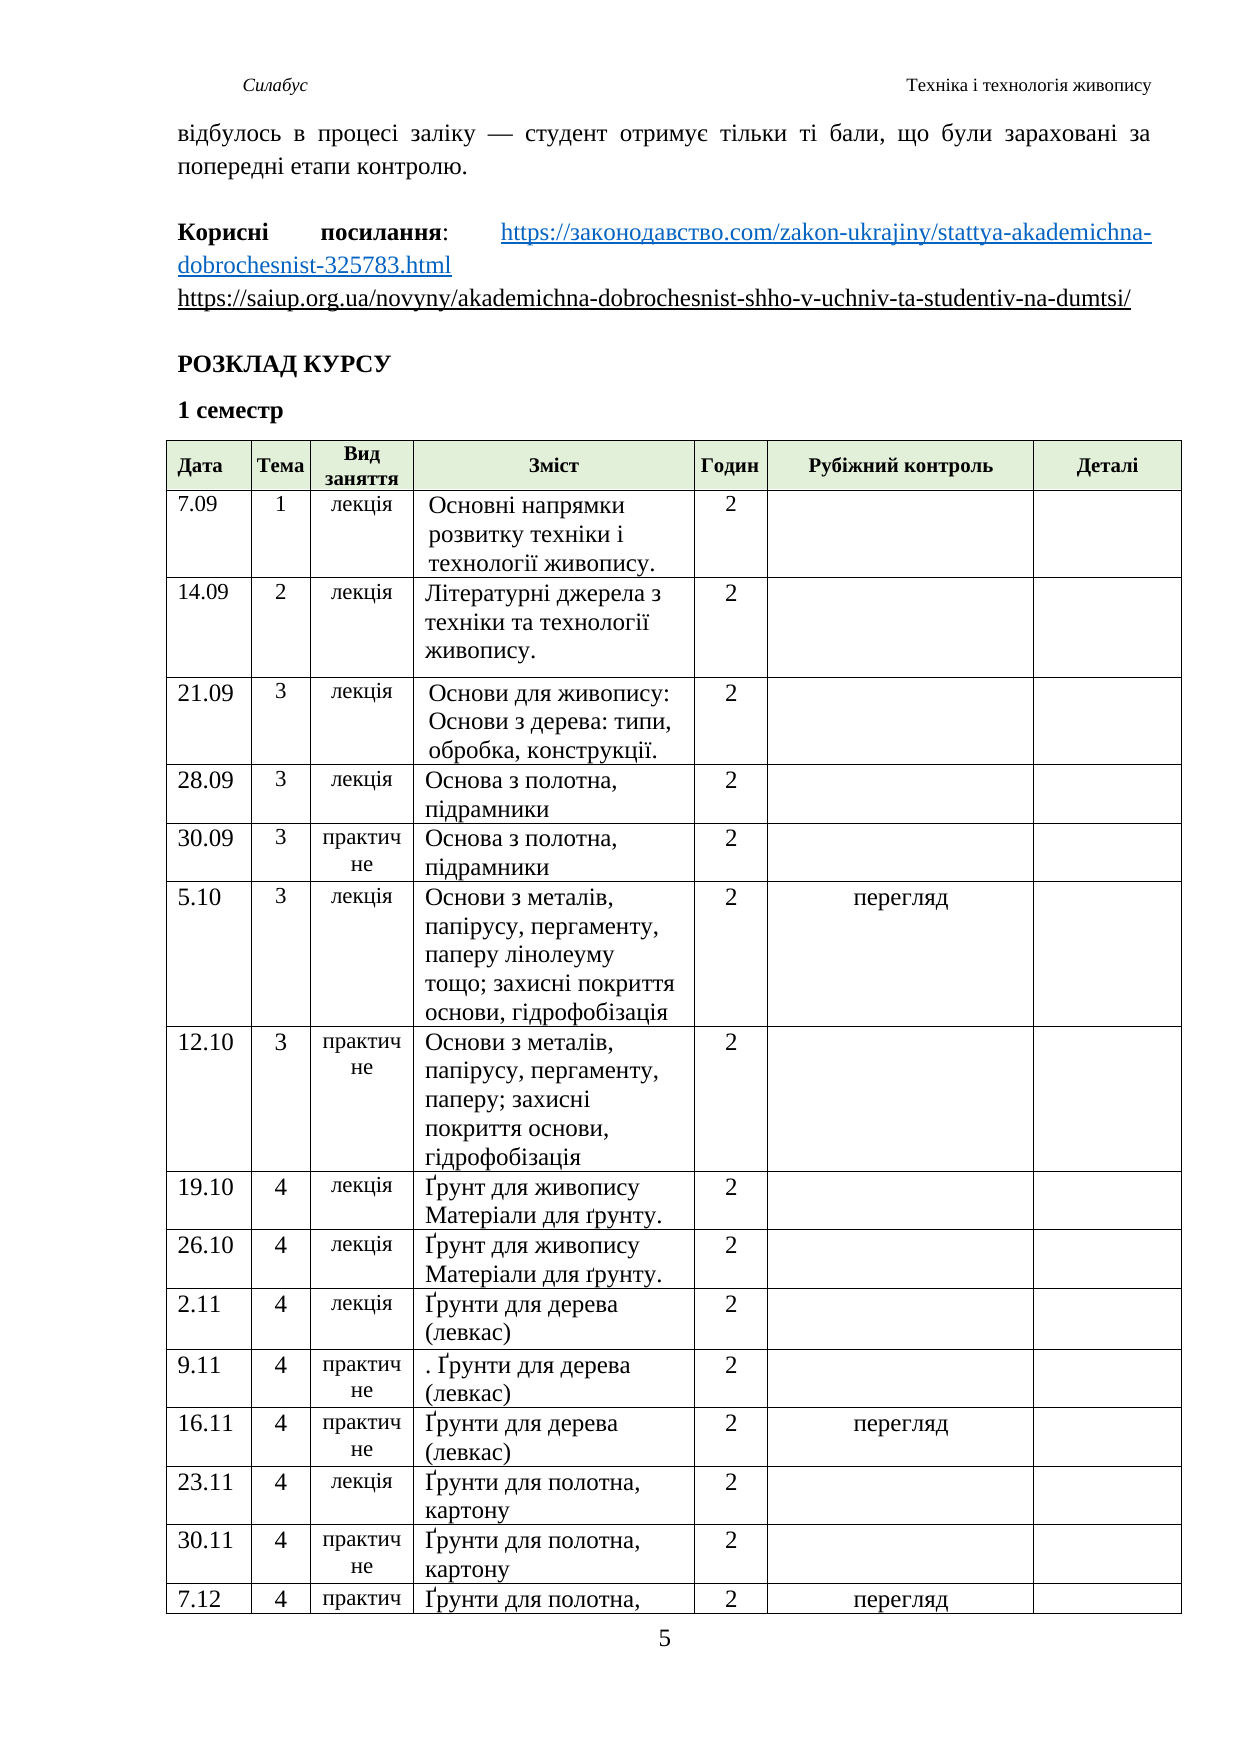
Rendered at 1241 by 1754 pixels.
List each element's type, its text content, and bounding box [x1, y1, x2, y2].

table_cell [768, 1525, 1033, 1583]
table_cell перегляд [768, 1408, 1033, 1466]
table_cell перегляд [768, 882, 1033, 1026]
table_cell 1 [252, 491, 310, 577]
table_cell 7.09 [167, 491, 251, 577]
table_cell 2 [695, 1584, 767, 1613]
table_cell [768, 765, 1033, 822]
table_cell [1034, 1584, 1181, 1613]
table_cell 4 [252, 1350, 310, 1407]
table_cell 4 [252, 1408, 310, 1466]
text РОЗКЛАД КУРСУ [177, 349, 1152, 378]
table_cell 2 [695, 824, 767, 881]
table_cell 2.11 [167, 1289, 251, 1349]
table_cell [1034, 1172, 1181, 1229]
table_cell 28.09 [167, 765, 251, 822]
table_header Годин [695, 441, 767, 489]
table_cell Основи з металів, папірусу, пергаменту, паперу лінолеуму тощо; захисні покриття основи, гідрофобізація [414, 882, 694, 1026]
text https://saiup.org.ua/novyny/akademichna-dobrochesnist-shho-v-uchniv-ta-studentiv-na-dumtsi/ [177, 283, 1152, 312]
table_cell лекція [311, 1289, 413, 1349]
table_cell [1034, 882, 1181, 1026]
table_cell Ґрунти для полотна, картону [414, 1467, 694, 1524]
table_cell 26.10 [167, 1230, 251, 1288]
table_cell 3 [252, 765, 310, 822]
table_cell [1034, 1289, 1181, 1349]
table_cell 2 [695, 1350, 767, 1407]
table_cell 2 [695, 1027, 767, 1171]
table_cell [768, 491, 1033, 577]
table_cell [1034, 824, 1181, 881]
table_cell [1034, 765, 1181, 822]
table_cell 3 [252, 678, 310, 764]
table_cell [768, 1027, 1033, 1171]
table_cell 3 [252, 882, 310, 1026]
table_cell [1034, 678, 1181, 764]
table_header Рубіжний контроль [768, 441, 1033, 489]
table_cell 12.10 [167, 1027, 251, 1171]
table_cell лекція [311, 491, 413, 577]
table_cell 2 [695, 1525, 767, 1583]
table_cell [1034, 1027, 1181, 1171]
table_cell Ґрунти для дерева (левкас) [414, 1289, 694, 1349]
table_cell лекція [311, 1172, 413, 1229]
table_cell Основа з полотна, підрамники [414, 765, 694, 822]
table_cell 2 [695, 1172, 767, 1229]
table_cell [768, 578, 1033, 677]
table_cell 19.10 [167, 1172, 251, 1229]
table_cell [768, 1289, 1033, 1349]
table_cell Ґрунт для живопису Матеріали для ґрунту. [414, 1230, 694, 1288]
table_cell 2 [695, 678, 767, 764]
table_cell лекція [311, 678, 413, 764]
table_cell практичне [311, 1584, 413, 1613]
table_cell [768, 1172, 1033, 1229]
table_cell 3 [252, 824, 310, 881]
table_cell 3 [252, 1027, 310, 1171]
table_cell 21.09 [167, 678, 251, 764]
table_header Дата [167, 441, 251, 489]
table_cell 2 [695, 578, 767, 677]
table_cell [768, 1350, 1033, 1407]
table_cell 2 [695, 1467, 767, 1524]
text Корисні посилання: https://законодавство.com/zakon-ukrajiny/stattya-akademichna-dobrochesnist-325783.html [177, 217, 1152, 279]
table_cell практичне [311, 1525, 413, 1583]
table_cell 2 [695, 1408, 767, 1466]
table_cell Ґрунт для живопису Матеріали для ґрунту. [414, 1172, 694, 1229]
table_header Вид заняття [311, 441, 413, 489]
table_cell лекція [311, 765, 413, 822]
table_cell [768, 678, 1033, 764]
table_cell 2 [695, 1289, 767, 1349]
table_cell 16.11 [167, 1408, 251, 1466]
table_cell [768, 824, 1033, 881]
table_cell Основи з металів, папірусу, пергаменту, паперу; захисні покриття основи, гідрофобізація [414, 1027, 694, 1171]
table_cell практичне [311, 1350, 413, 1407]
table_cell Ґрунти для полотна, картону [414, 1525, 694, 1583]
table_cell 7.12 [167, 1584, 251, 1613]
table_cell 4 [252, 1584, 310, 1613]
table_cell 4 [252, 1172, 310, 1229]
table_cell практичне [311, 824, 413, 881]
table_cell 2 [252, 578, 310, 677]
table_cell 23.11 [167, 1467, 251, 1524]
table_cell Основи для живопису: Основи з дерева: типи, обробка, конструкції. [414, 678, 694, 764]
table_cell 14.09 [167, 578, 251, 677]
table_cell практичне [311, 1408, 413, 1466]
table_cell лекція [311, 1467, 413, 1524]
table_cell Літературні джерела з техніки та технології живопису. [414, 578, 694, 677]
table_cell Ґрунти для дерева (левкас) [414, 1408, 694, 1466]
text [177, 118, 1152, 180]
table_cell лекція [311, 578, 413, 677]
table_cell 2 [695, 882, 767, 1026]
table_cell [1034, 1525, 1181, 1583]
table_cell лекція [311, 1230, 413, 1288]
table_cell 4 [252, 1230, 310, 1288]
table_cell [1034, 1467, 1181, 1524]
table_header Зміст [414, 441, 694, 489]
table_cell [768, 1230, 1033, 1288]
text 1 семестр [177, 395, 1152, 423]
table_cell Основа з полотна, підрамники [414, 824, 694, 881]
table_cell 4 [252, 1467, 310, 1524]
table_cell 2 [695, 491, 767, 577]
table_cell [1034, 491, 1181, 577]
table_cell 9.11 [167, 1350, 251, 1407]
table_cell 5.10 [167, 882, 251, 1026]
table_cell Основні напрямки розвитку техніки і технології живопису. [414, 491, 694, 577]
table_cell 30.09 [167, 824, 251, 881]
table_cell перегляд [768, 1584, 1033, 1613]
table_cell [1034, 1350, 1181, 1407]
table_cell 2 [695, 1230, 767, 1288]
table_cell [1034, 1408, 1181, 1466]
table_cell [768, 1467, 1033, 1524]
table_cell практичне [311, 1027, 413, 1171]
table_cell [414, 1584, 694, 1613]
table_cell . Ґрунти для дерева (левкас) [414, 1350, 694, 1407]
table_cell 4 [252, 1289, 310, 1349]
table_cell [1034, 578, 1181, 677]
table_header Деталі [1034, 441, 1181, 489]
table_cell 30.11 [167, 1525, 251, 1583]
table_cell 2 [695, 765, 767, 822]
table_cell лекція [311, 882, 413, 1026]
table_header Тема [252, 441, 310, 489]
table_cell [1034, 1230, 1181, 1288]
table_cell 4 [252, 1525, 310, 1583]
